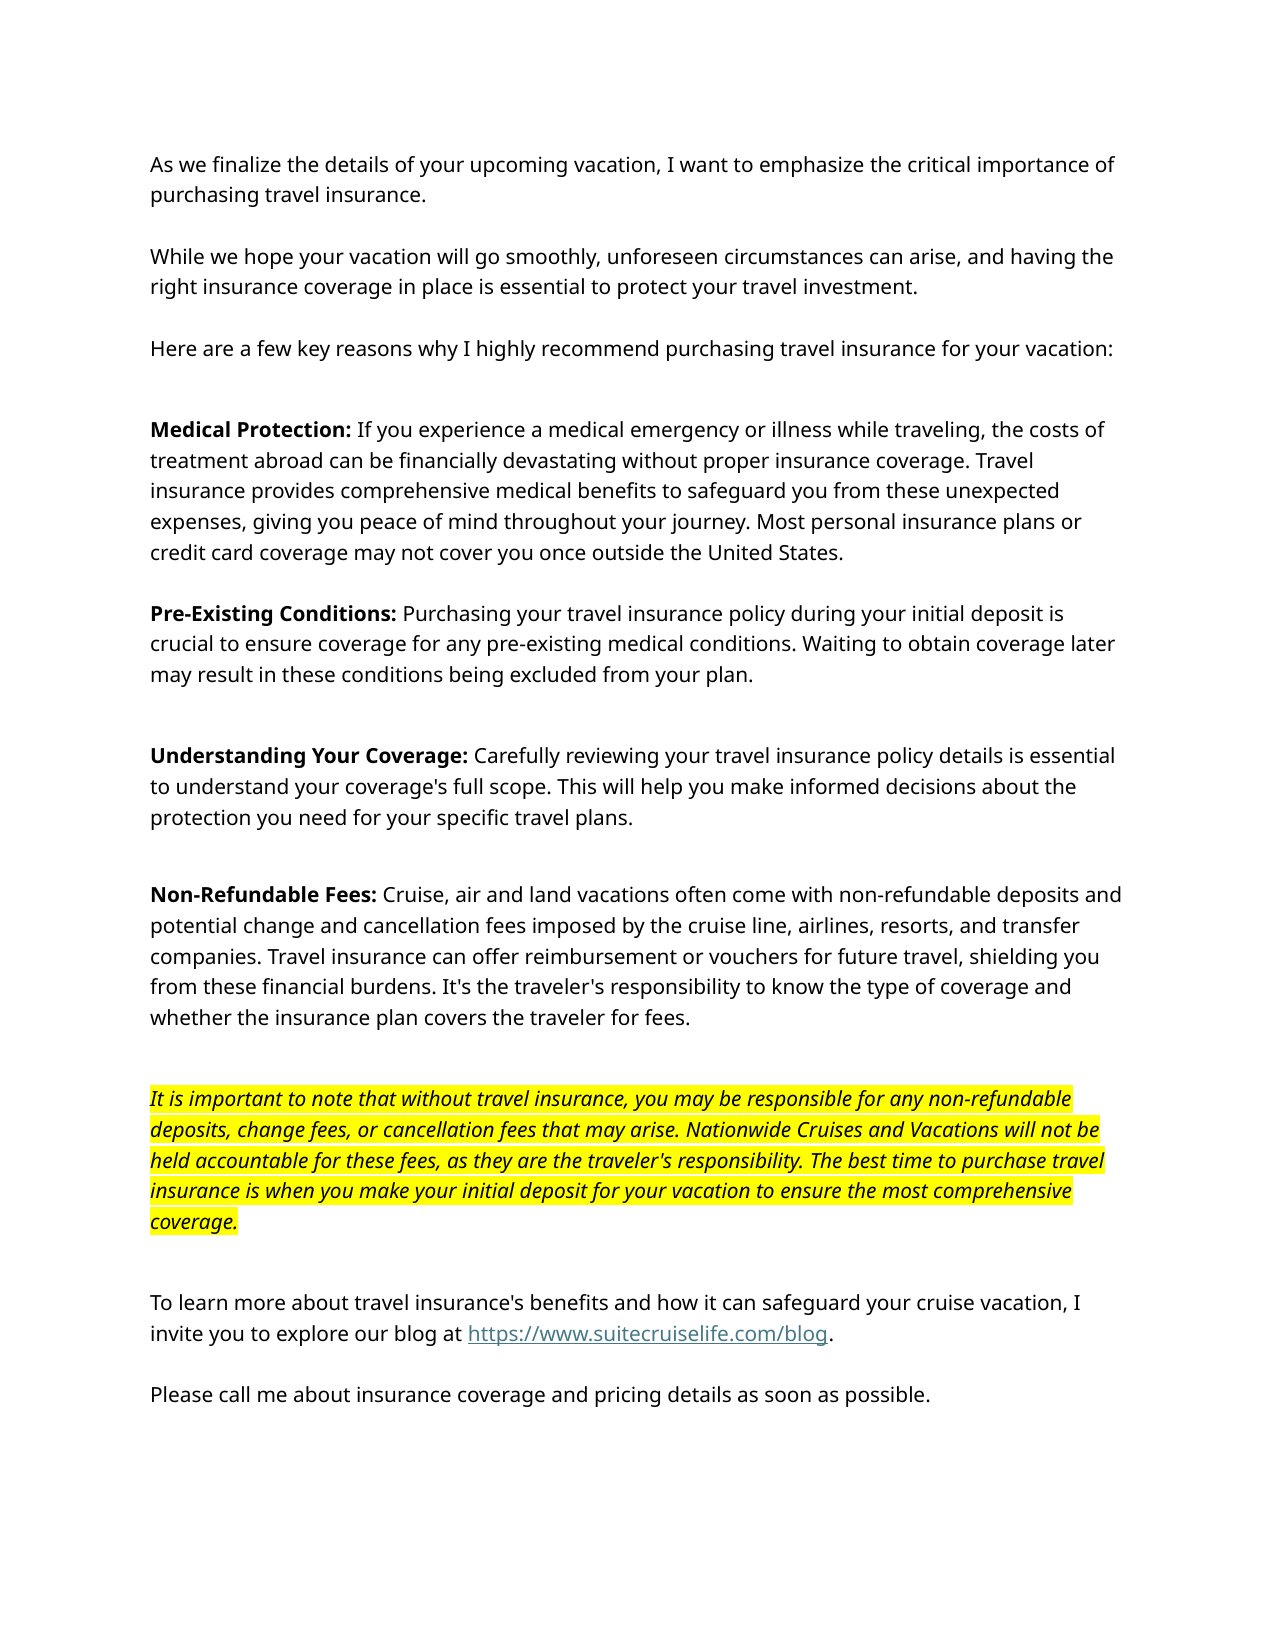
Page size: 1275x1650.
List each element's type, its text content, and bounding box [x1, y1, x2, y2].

text To learn more about travel insurance's benefits and how it can safeguard your cruise vacation, I invite you to explore our blog at https://www.suitecruiselife.com/blog. Please call me about insurance coverage and pricing details as soon as possible. [150, 1288, 1125, 1442]
text It is important to note that without travel insurance, you may be responsible for any non-refundable deposits, change fees, or cancellation fees that may arise. Nationwide Cruises and Vacations will not be held accountable for these fees, as they are the traveler's responsibility. The best time to purchase travel insurance is when you make your initial deposit for your vacation to ensure the most comprehensive coverage. [150, 1084, 1125, 1269]
text Understanding Your Coverage: Carefully reviewing your travel insurance policy details is essential to understand your coverage's full scope. This will help you make informed decisions about the protection you need for your specific travel plans. [150, 741, 1125, 831]
text Non-Refundable Fees: Cruise, air and land vacations often come with non-refundable deposits and potential change and cancellation fees imposed by the cruise line, airlines, resorts, and transfer companies. Travel insurance can offer reimbursement or vouchers for future travel, shielding you from these financial burdens. It's the traveler's responsibility to know the type of coverage and whether the insurance plan covers the traveler for fees. [150, 850, 1125, 1065]
text As we finalize the details of your upcoming vacation, I want to emphasize the critical importance of purchasing travel insurance. While we hope your vacation will go smoothly, unforeseen circumstances can arise, and having the right insurance coverage in place is essential to protect your travel investment. Here are a few key reasons why I highly recommend purchasing travel insurance for your vacation: [150, 150, 1125, 396]
text Medical Protection: If you experience a medical emergency or illness while traveling, the costs of treatment abroad can be financially devastating without proper insurance coverage. Travel insurance provides comprehensive medical benefits to safeguard you from these unexpected expenses, giving you peace of mind throughout your journey. Most personal insurance plans or credit card coverage may not cover you once outside the United States. Pre-Existing Conditions: Purchasing your travel insurance policy during your initial deposit is crucial to ensure coverage for any pre-existing medical conditions. Waiting to obtain coverage later may result in these conditions being excluded from your plan. [150, 415, 1125, 722]
